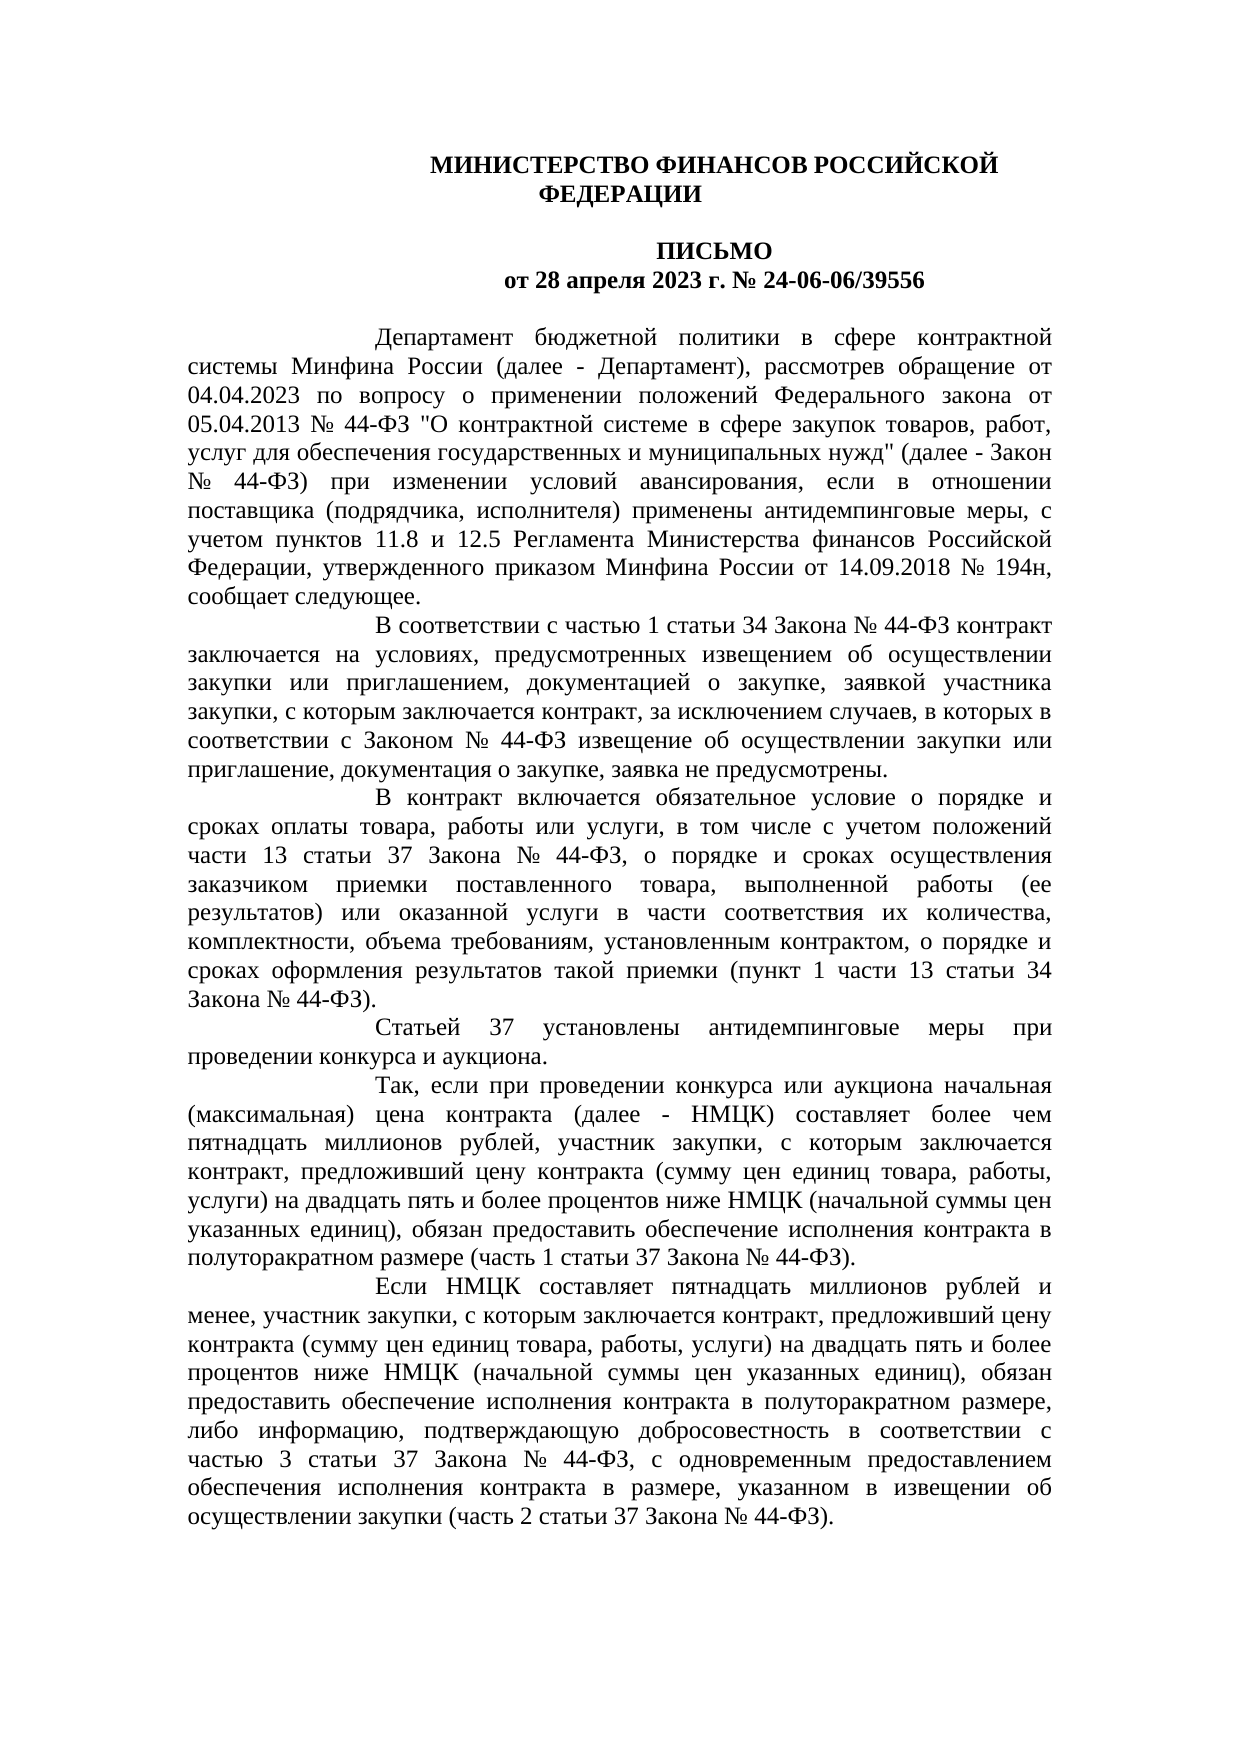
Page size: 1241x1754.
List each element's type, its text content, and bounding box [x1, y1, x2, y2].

text Статьей 37 установлены антидемпинговые меры при проведении конкурса и аукциона. [187, 1012, 1053, 1070]
text ПИСЬМО [187, 236, 1053, 265]
text В контракт включается обязательное условие о порядке и сроках оплаты товара, работы или услуги, в том числе с учетом положений части 13 статьи 37 Закона № 44-ФЗ, о порядке и сроках осуществления заказчиком приемки поставленного товара, выполненной работы (ее результатов) или оказанной услуги в части соответствия их количества, комплектности, объема требованиям, установленным контрактом, о порядке и сроках оформления результатов такой приемки (пункт 1 части 13 статьи 34 Закона № 44-ФЗ). [187, 782, 1053, 1012]
text МИНИСТЕРСТВО ФИНАНСОВ РОССИЙСКОЙ ФЕДЕРАЦИИ [187, 150, 1053, 207]
text Если НМЦК составляет пятнадцать миллионов рублей и менее, участник закупки, с которым заключается контракт, предложивший цену контракта (сумму цен единиц товара, работы, услуги) на двадцать пять и более процентов ниже НМЦК (начальной суммы цен указанных единиц), обязан предоставить обеспечение исполнения контракта в полуторакратном размере, либо информацию, подтверждающую добросовестность в соответствии с частью 3 статьи 37 Закона № 44-ФЗ, с одновременным предоставлением обеспечения исполнения контракта в размере, указанном в извещении об осуществлении закупки (часть 2 статьи 37 Закона № 44-ФЗ). [187, 1271, 1053, 1530]
text от 28 апреля 2023 г. № 24-06-06/39556 [187, 265, 1053, 294]
text В соответствии с частью 1 статьи 34 Закона № 44-ФЗ контракт заключается на условиях, предусмотренных извещением об осуществлении закупки или приглашением, документацией о закупке, заявкой участника закупки, с которым заключается контракт, за исключением случаев, в которых в соответствии с Законом № 44-ФЗ извещение об осуществлении закупки или приглашение, документация о закупке, заявка не предусмотрены. [187, 610, 1053, 782]
text Департамент бюджетной политики в сфере контрактной системы Минфина России (далее - Департамент), рассмотрев обращение от 04.04.2023 по вопросу о применении положений Федерального закона от 05.04.2013 № 44-ФЗ "О контрактной системе в сфере закупок товаров, работ, услуг для обеспечения государственных и муниципальных нужд" (далее - Закон № 44-ФЗ) при изменении условий авансирования, если в отношении поставщика (подрядчика, исполнителя) применены антидемпинговые меры, с учетом пунктов 11.8 и 12.5 Регламента Министерства финансов Российской Федерации, утвержденного приказом Минфина России от 14.09.2018 № 194н, сообщает следующее. [187, 322, 1053, 610]
text Так, если при проведении конкурса или аукциона начальная (максимальная) цена контракта (далее - НМЦК) составляет более чем пятнадцать миллионов рублей, участник закупки, с которым заключается контракт, предложивший цену контракта (сумму цен единиц товара, работы, услуги) на двадцать пять и более процентов ниже НМЦК (начальной суммы цен указанных единиц), обязан предоставить обеспечение исполнения контракта в полуторакратном размере (часть 1 статьи 37 Закона № 44-ФЗ). [187, 1070, 1053, 1271]
